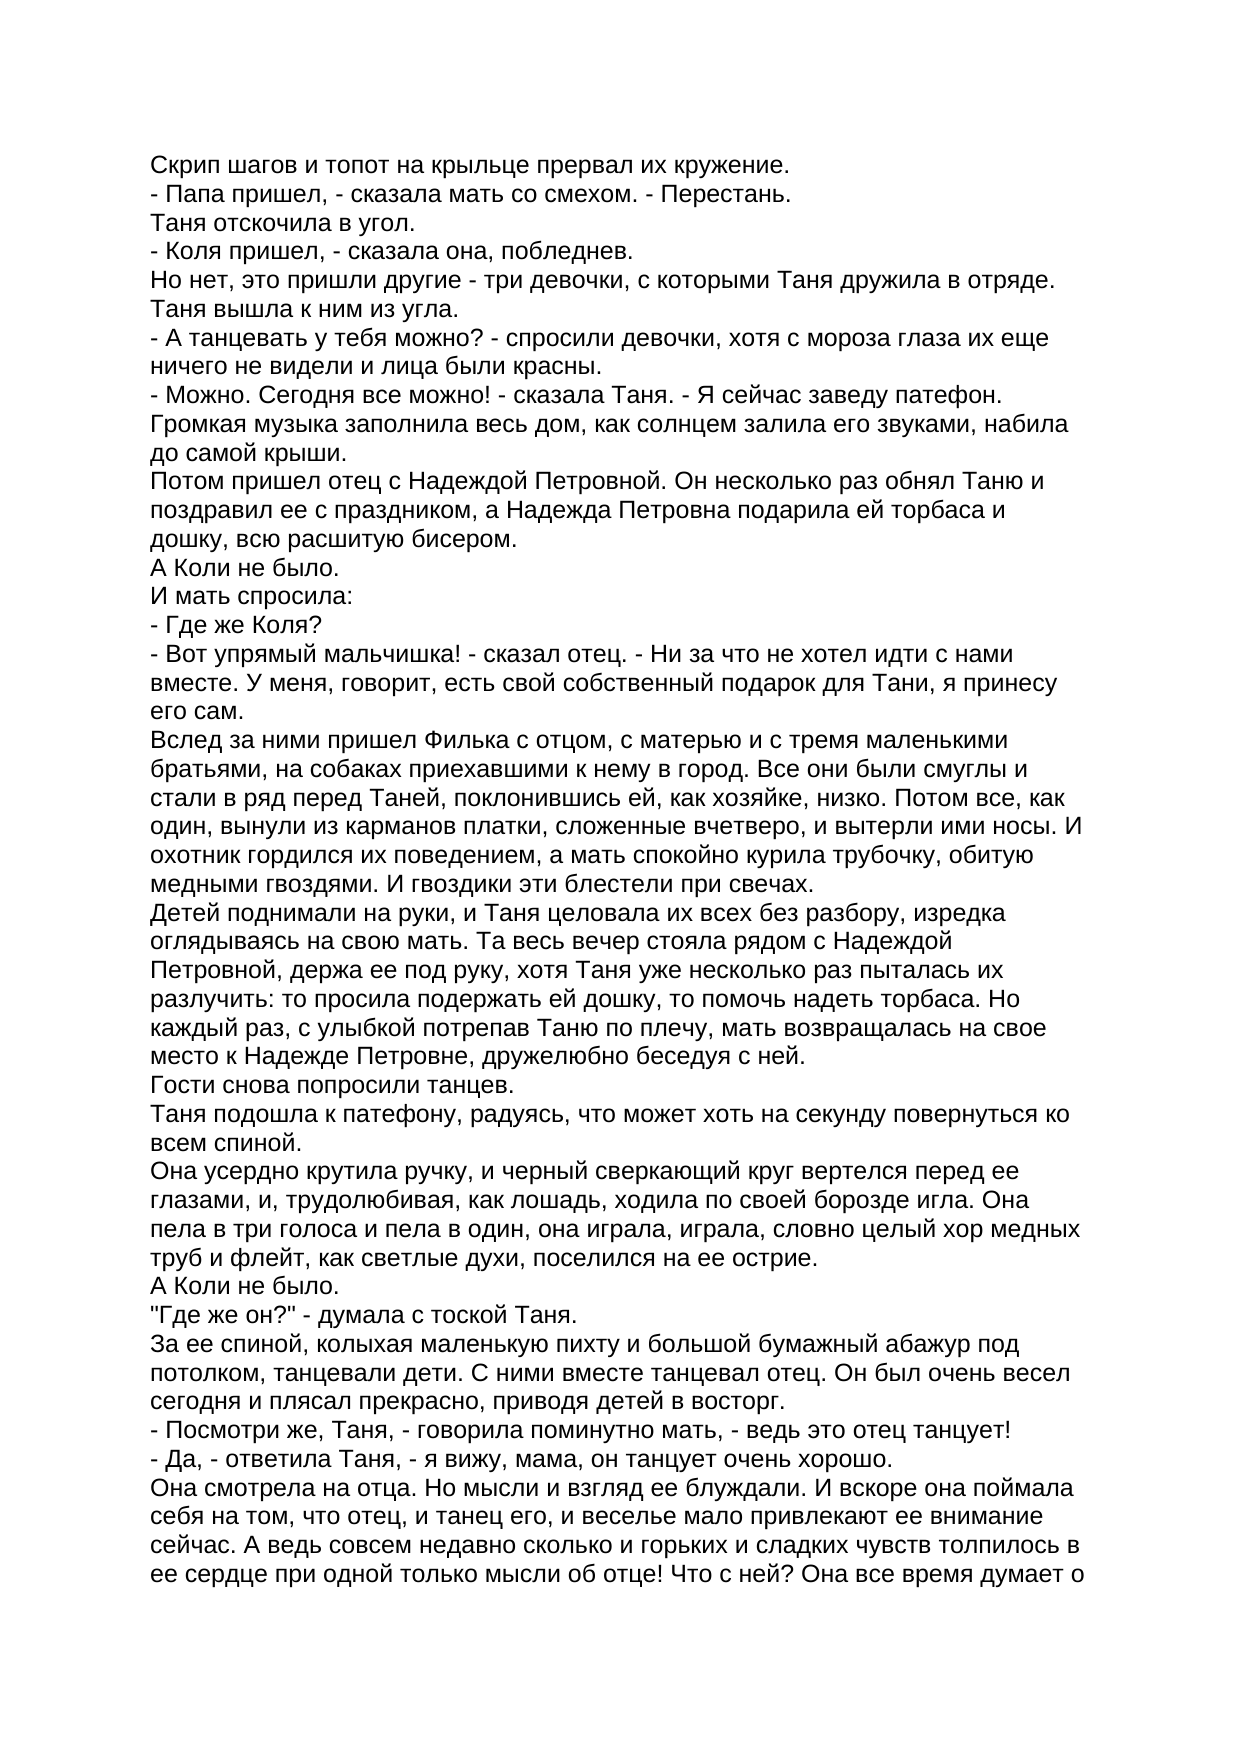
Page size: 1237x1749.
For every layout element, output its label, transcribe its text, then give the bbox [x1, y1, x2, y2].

text Таня отскочила в угол. [150, 207, 1086, 236]
text И мать спросила: [150, 581, 1086, 610]
text - Можно. Сегодня все можно! - сказала Таня. - Я сейчас заведу патефон. [150, 380, 1086, 409]
text - Коля пришел, - сказала она, побледнев. [150, 236, 1086, 265]
text Скрип шагов и топот на крыльце прервал их кружение. [150, 150, 1086, 179]
text Громкая музыка заполнила весь дом, как солнцем залила его звуками, набила до самой крыши. [150, 409, 1086, 466]
text А Коли не было. [150, 1271, 1086, 1300]
text Детей поднимали на руки, и Таня целовала их всех без разбору, изредка оглядываясь на свою мать. Та весь вечер стояла рядом с Надеждой Петровной, держа ее под руку, хотя Таня уже несколько раз пыталась их разлучить: то просила подержать ей дошку, то помочь надеть торбаса. Но каждый раз, с улыбкой потрепав Таню по плечу, мать возвращалась на свое место к Надежде Петровне, дружелюбно беседуя с ней. [150, 897, 1086, 1070]
text "Где же он?" - думала с тоской Таня. [150, 1300, 1086, 1329]
text - Где же Коля? [150, 610, 1086, 639]
text Гости снова попросили танцев. [150, 1070, 1086, 1099]
text Она усердно крутила ручку, и черный сверкающий круг вертелся перед ее глазами, и, трудолюбивая, как лошадь, ходила по своей борозде игла. Она пела в три голоса и пела в один, она играла, играла, словно целый хор медных труб и флейт, как светлые духи, поселился на ее острие. [150, 1156, 1086, 1271]
text Таня вышла к ним из угла. [150, 294, 1086, 322]
text А Коли не было. [150, 552, 1086, 581]
text За ее спиной, колыхая маленькую пихту и большой бумажный абажур под потолком, танцевали дети. С ними вместе танцевал отец. Он был очень весел сегодня и плясал прекрасно, приводя детей в восторг. [150, 1329, 1086, 1415]
text - А танцевать у тебя можно? - спросили девочки, хотя с мороза глаза их еще ничего не видели и лица были красны. [150, 322, 1086, 380]
text - Вот упрямый мальчишка! - сказал отец. - Ни за что не хотел идти с нами вместе. У меня, говорит, есть свой собственный подарок для Тани, я принесу его сам. [150, 639, 1086, 725]
text Вслед за ними пришел Филька с отцом, с матерью и с тремя маленькими братьями, на собаках приехавшими к нему в город. Все они были смуглы и стали в ряд перед Таней, поклонившись ей, как хозяйке, низко. Потом все, как один, вынули из карманов платки, сложенные вчетверо, и вытерли ими носы. И охотник гордился их поведением, а мать спокойно курила трубочку, обитую медными гвоздями. И гвоздики эти блестели при свечах. [150, 725, 1086, 897]
text - Да, - ответила Таня, - я вижу, мама, он танцует очень хорошо. [150, 1444, 1086, 1472]
text Но нет, это пришли другие - три девочки, с которыми Таня дружила в отряде. [150, 265, 1086, 294]
text Потом пришел отец с Надеждой Петровной. Он несколько раз обнял Таню и поздравил ее с праздником, а Надежда Петровна подарила ей торбаса и дошку, всю расшитую бисером. [150, 466, 1086, 552]
text - Папа пришел, - сказала мать со смехом. - Перестань. [150, 179, 1086, 207]
text - Посмотри же, Таня, - говорила поминутно мать, - ведь это отец танцует! [150, 1415, 1086, 1444]
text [150, 1472, 1086, 1587]
text Таня подошла к патефону, радуясь, что может хоть на секунду повернуться ко всем спиной. [150, 1099, 1086, 1156]
